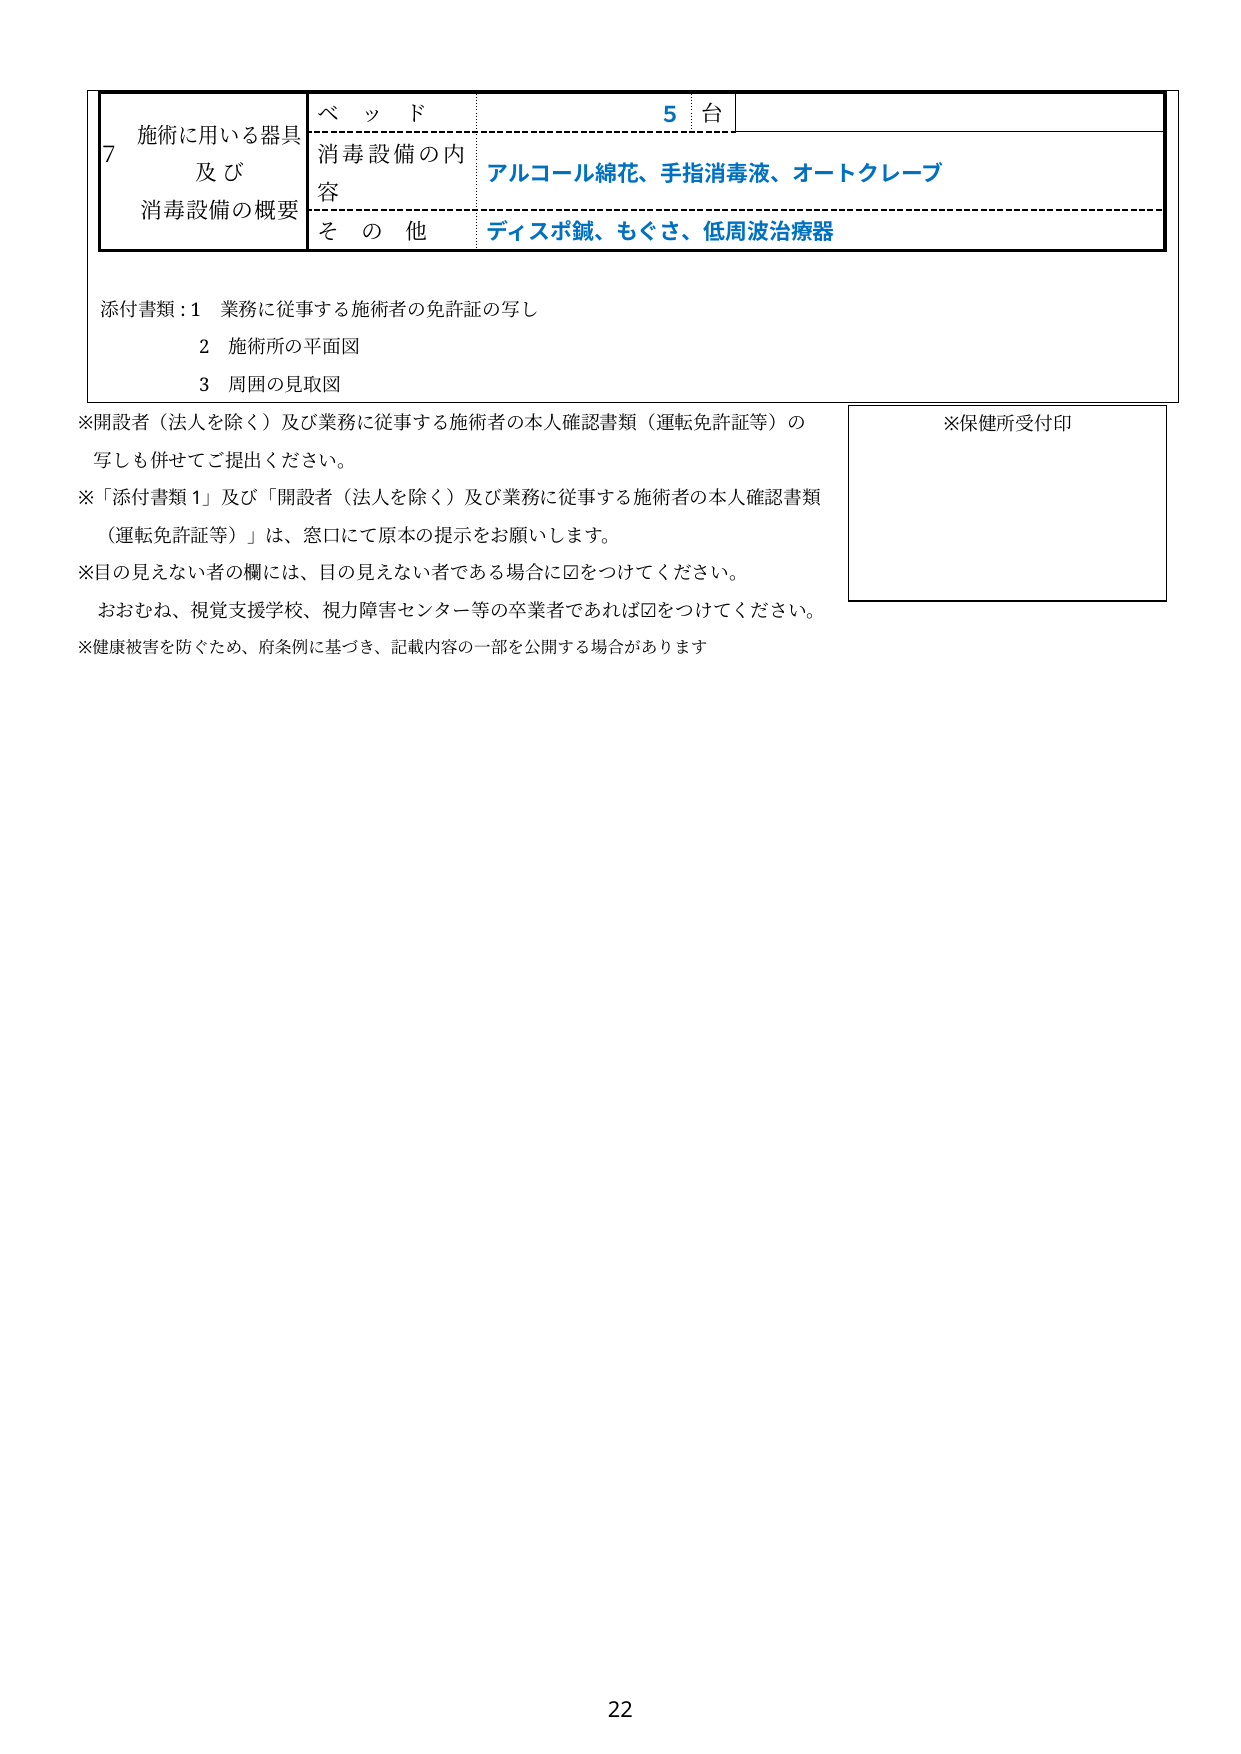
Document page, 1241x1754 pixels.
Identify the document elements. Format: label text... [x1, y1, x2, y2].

text ※健康被害を防ぐため、府条例に基づき、記載内容の一部を公開する場合があります [78, 628, 1165, 666]
text ※開設者（法人を除く）及び業務に従事する施術者の本人確認書類（運転免許証等）の [78, 403, 1165, 441]
text ※「添付書類1」及び「開設者（法人を除く）及び業務に従事する施術者の本人確認書類 [78, 478, 848, 516]
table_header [88, 91, 1178, 402]
text おおむね、視覚支援学校、視力障害センター等の卒業者であれば☑をつけてください。 [78, 591, 1165, 628]
text ※目の見えない者の欄には、目の見えない者である場合に☑をつけてください。 [78, 553, 848, 591]
text 写しも併せてご提出ください。 [75, 441, 848, 478]
text （運転免許証等）」は、窓口にて原本の提示をお願いします。 [78, 516, 848, 553]
